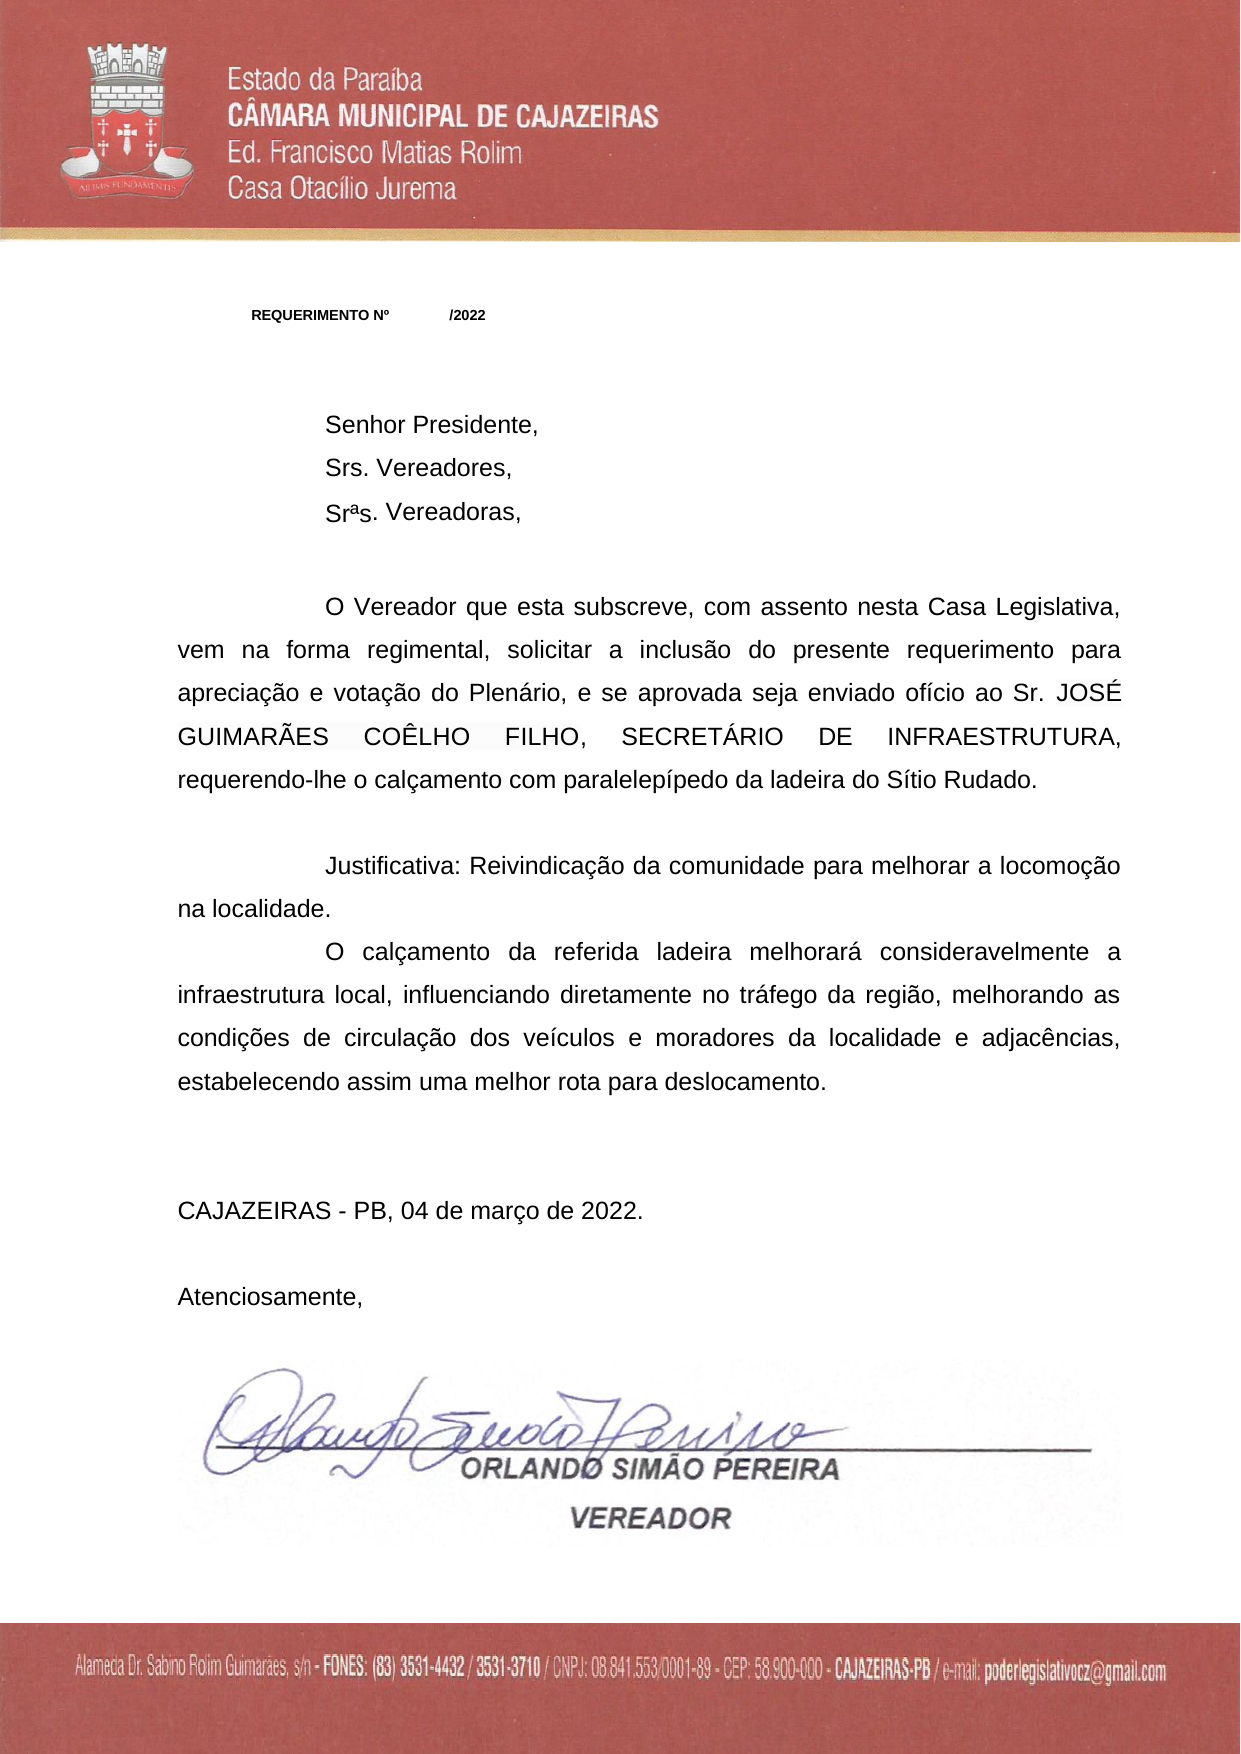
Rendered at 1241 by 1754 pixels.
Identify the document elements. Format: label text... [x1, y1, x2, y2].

text Atenciosamente, [177, 1282, 1122, 1311]
picture [0, 0, 1241, 242]
picture [177, 1359, 1123, 1547]
text Srªs. Vereadoras, [177, 497, 1122, 528]
picture [0, 1623, 1241, 1754]
text Srs. Vereadores, [177, 453, 1122, 482]
text O calçamento da referida ladeira melhorará consideravelmente a infraestrutura local, influenciando diretamente no tráfego da região, melhorando as condições de circulação dos veículos e moradores da localidade e adjacências, estabelecendo assim uma melhor rota para deslocamento. [177, 937, 1122, 1095]
text Justificativa: Reivindicação da comunidade para melhorar a locomoção na localidade. [177, 851, 1122, 923]
text O Vereador que esta subscreve, com assento nesta Casa Legislativa, vem na forma regimental, solicitar a inclusão do presente requerimento para apreciação e votação do Plenário, e se aprovada seja enviado ofício ao Sr. JOSÉ GUIMARÃES COÊLHO FILHO, SECRETÁRIO DE INFRAESTRUTURA, requerendo-lhe o calçamento com paralelepípedo da ladeira do Sítio Rudado. [177, 592, 1122, 793]
text CAJAZEIRAS - PB, 04 de março de 2022. [177, 1196, 1122, 1225]
text Senhor Presidente, [177, 410, 1122, 439]
subtitle REQUERIMENTO Nº /2022 [177, 295, 1122, 324]
